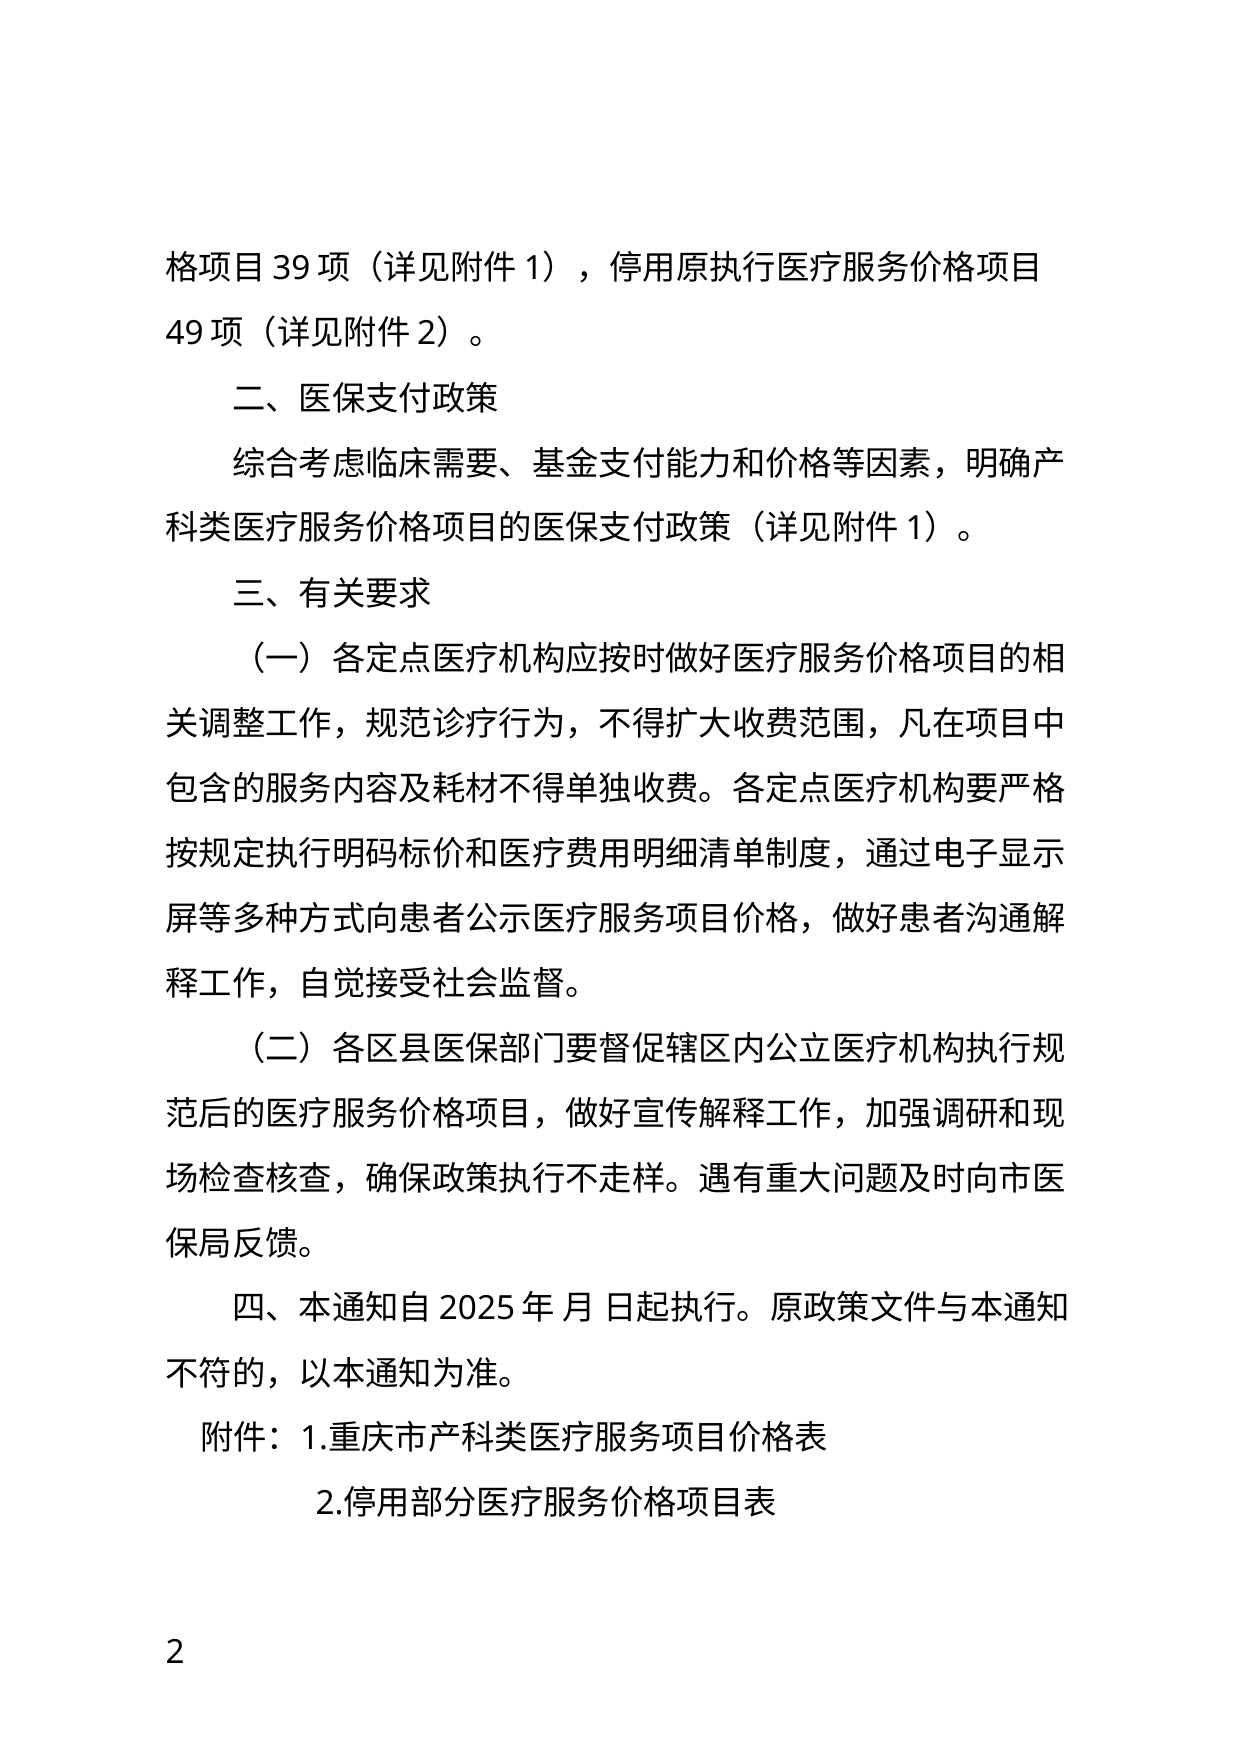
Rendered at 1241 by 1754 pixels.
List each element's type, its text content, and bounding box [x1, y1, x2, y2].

text 综合考虑临床需要、基金支付能力和价格等因素，明确产科类医疗服务价格项目的医保支付政策（详见附件1）。 [165, 428, 1087, 558]
text （一）各定点医疗机构应按时做好医疗服务价格项目的相关调整工作，规范诊疗行为，不得扩大收费范围，凡在项目中包含的服务内容及耗材不得单独收费。各定点医疗机构要严格按规定执行明码标价和医疗费用明细清单制度，通过电子显示屏等多种方式向患者公示医疗服务项目价格，做好患者沟通解释工作，自觉接受社会监督。 [165, 623, 1087, 1013]
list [165, 233, 1087, 363]
text 三、有关要求 [165, 558, 1087, 623]
text （二）各区县医保部门要督促辖区内公立医疗机构执行规范后的医疗服务价格项目，做好宣传解释工作，加强调研和现场检查核查，确保政策执行不走样。遇有重大问题及时向市医保局反馈。 [165, 1013, 1087, 1273]
text 附件：1.重庆市产科类医疗服务项目价格表 [165, 1403, 1087, 1468]
text 2.停用部分医疗服务价格项目表 [165, 1468, 1087, 1533]
text 四、本通知自2025年 月 日起执行。原政策文件与本通知不符的，以本通知为准。 [165, 1273, 1087, 1403]
text 二、医保支付政策 [165, 363, 1087, 428]
